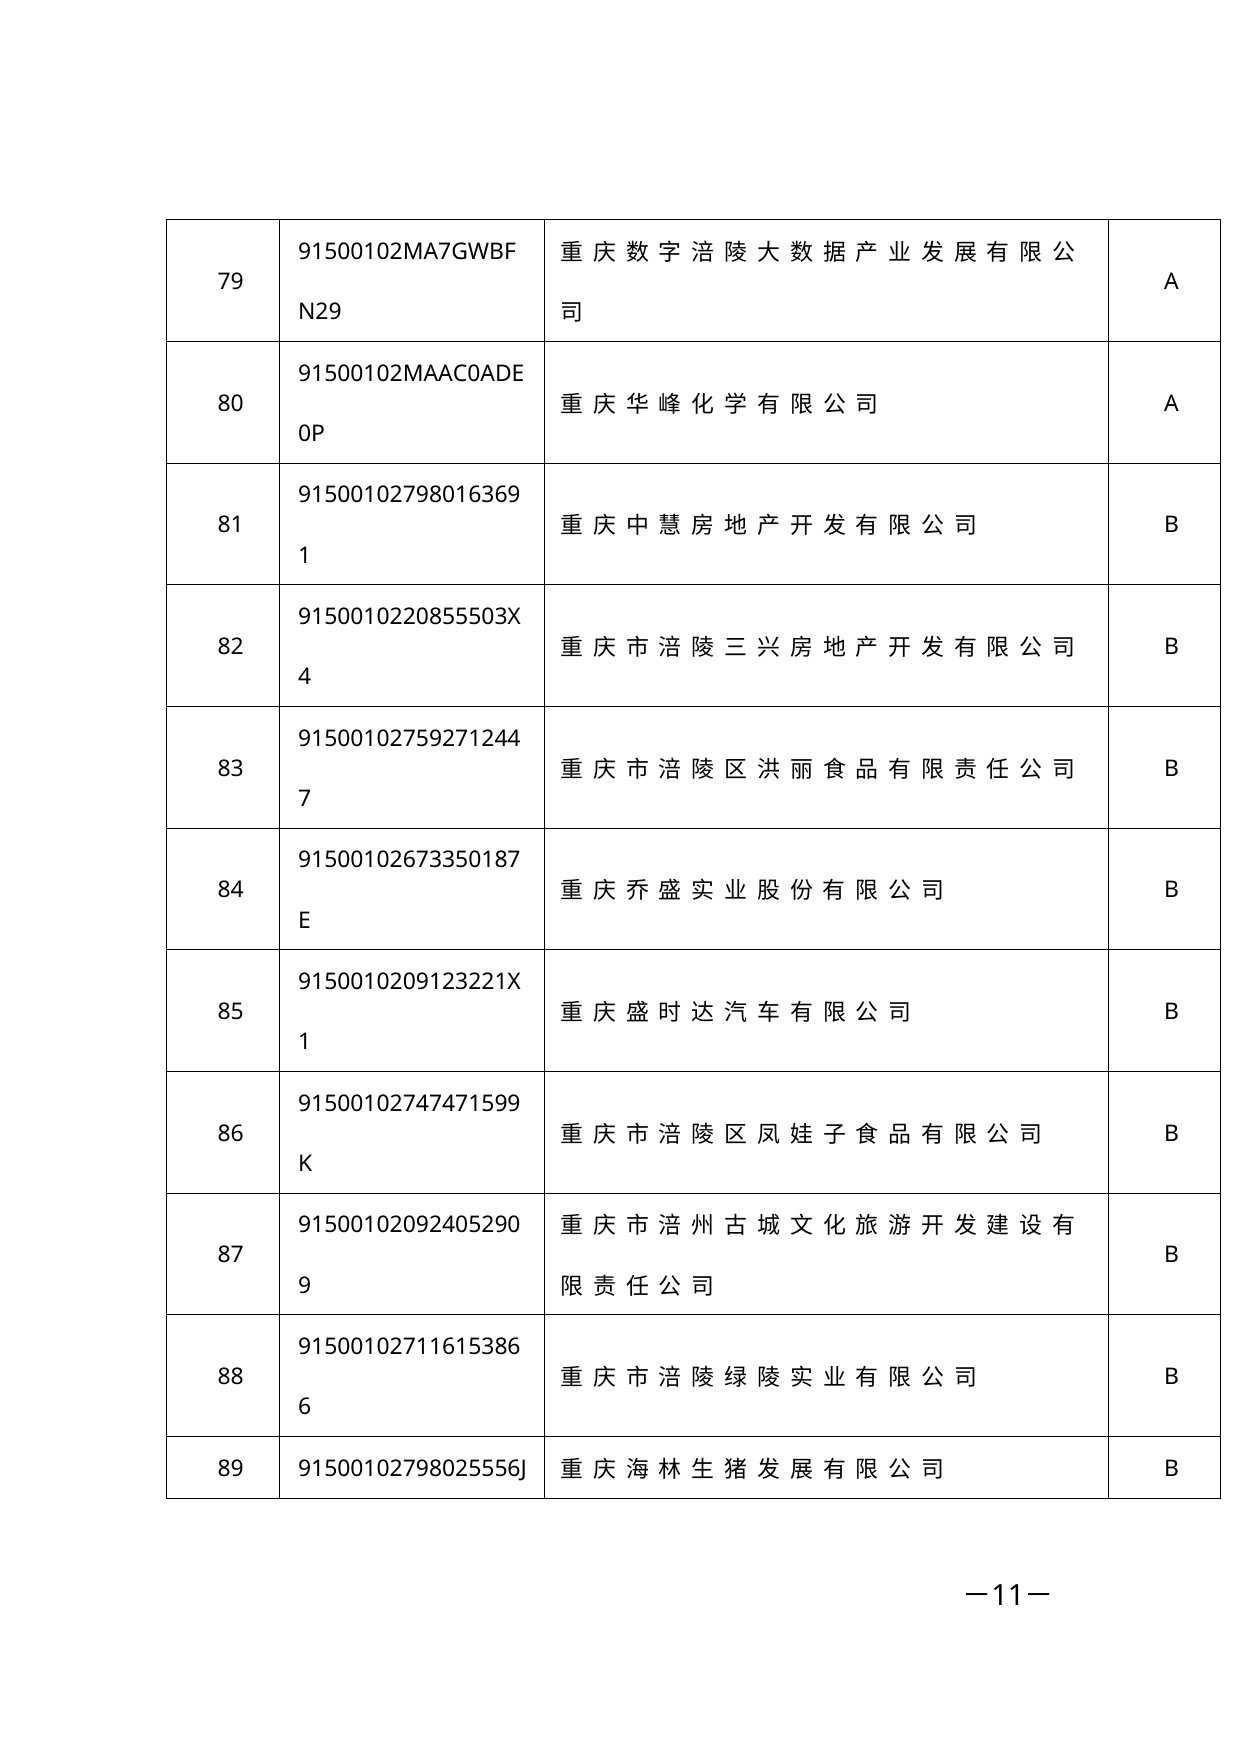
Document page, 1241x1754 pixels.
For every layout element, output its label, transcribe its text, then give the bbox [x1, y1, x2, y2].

table_cell B [1109, 829, 1220, 949]
table_cell 9150010209123221X1 [280, 950, 544, 1071]
table_cell 91500102MAAC0ADE0P [280, 342, 544, 463]
table_cell 重庆华峰化学有限公司 [545, 342, 1108, 463]
table_cell 重庆市涪陵区洪丽食品有限责任公司 [545, 707, 1108, 828]
table_cell 重庆市涪州古城文化旅游开发建设有限责任公司 [545, 1194, 1108, 1314]
table_cell B [1109, 585, 1220, 706]
table_cell B [1109, 1072, 1220, 1193]
table_cell 915001027116153866 [280, 1315, 544, 1436]
table_cell B [1109, 707, 1220, 828]
table_cell A [1109, 220, 1220, 341]
table_cell 重庆海林生猪发展有限公司 [545, 1437, 1108, 1497]
table_cell 79 [167, 220, 279, 341]
table_cell 91500102747471599K [280, 1072, 544, 1193]
table_cell 82 [167, 585, 279, 706]
table_cell 915001020924052909 [280, 1194, 544, 1314]
table_cell 83 [167, 707, 279, 828]
table_cell 91500102MA7GWBFN29 [280, 220, 544, 341]
table_cell B [1109, 464, 1220, 584]
table_cell 89 [167, 1437, 279, 1497]
table_cell 重庆市涪陵绿陵实业有限公司 [545, 1315, 1108, 1436]
table_cell 重庆中慧房地产开发有限公司 [545, 464, 1108, 584]
table_cell 重庆盛时达汽车有限公司 [545, 950, 1108, 1071]
table_cell 915001027980163691 [280, 464, 544, 584]
table_cell 91500102673350187E [280, 829, 544, 949]
table_cell 91500102798025556J [280, 1437, 544, 1497]
table_cell 重庆市涪陵三兴房地产开发有限公司 [545, 585, 1108, 706]
table_cell B [1109, 1437, 1220, 1497]
table_cell 85 [167, 950, 279, 1071]
table_cell 88 [167, 1315, 279, 1436]
table_cell 87 [167, 1194, 279, 1314]
table_cell 86 [167, 1072, 279, 1193]
table_cell 重庆数字涪陵大数据产业发展有限公司 [545, 220, 1108, 341]
table_cell B [1109, 950, 1220, 1071]
table_cell A [1109, 342, 1220, 463]
table_cell 915001027592712447 [280, 707, 544, 828]
table_cell 81 [167, 464, 279, 584]
table_cell 84 [167, 829, 279, 949]
table_cell 重庆市涪陵区凤娃子食品有限公司 [545, 1072, 1108, 1193]
table_cell 80 [167, 342, 279, 463]
table_cell 9150010220855503X4 [280, 585, 544, 706]
table_cell B [1109, 1194, 1220, 1314]
table_cell 重庆乔盛实业股份有限公司 [545, 829, 1108, 949]
table_cell B [1109, 1315, 1220, 1436]
